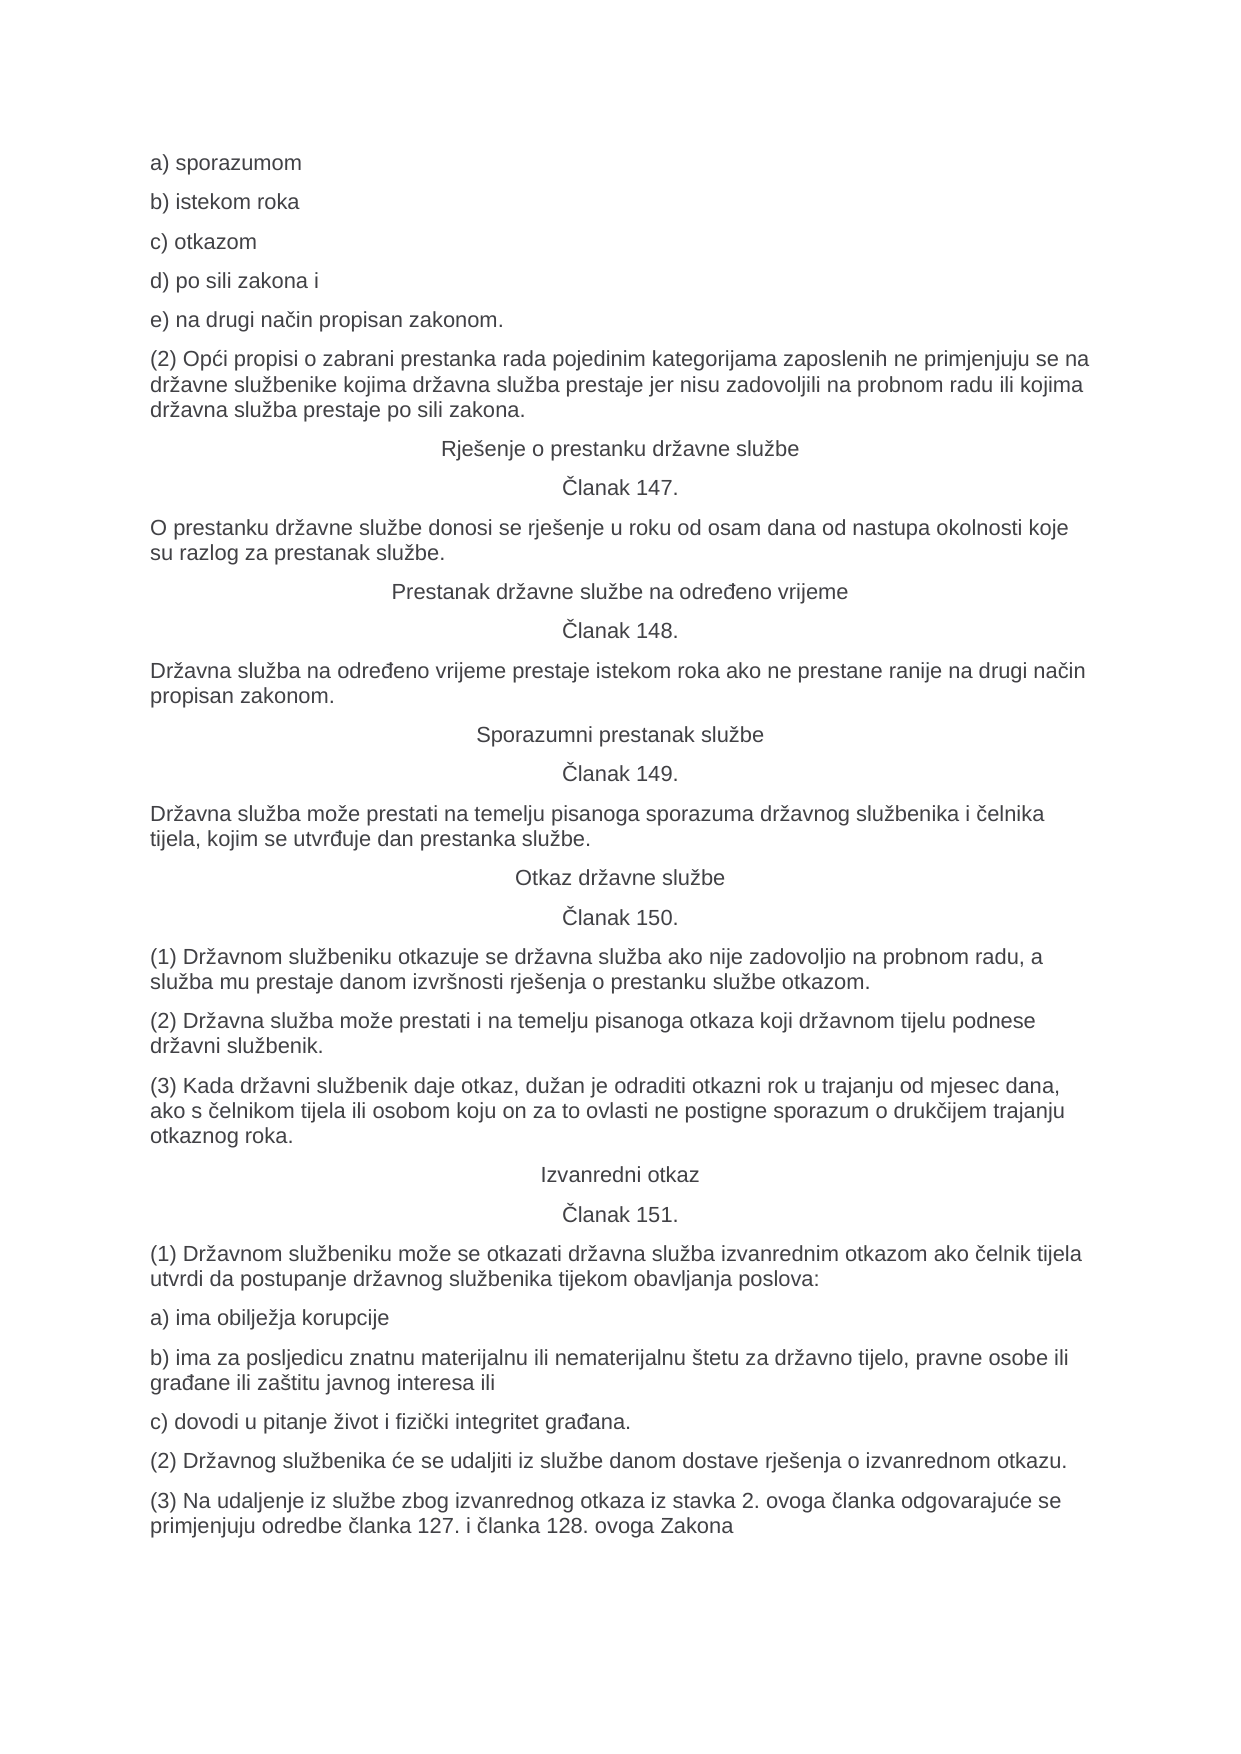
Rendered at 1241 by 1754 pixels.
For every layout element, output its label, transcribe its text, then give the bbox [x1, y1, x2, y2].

text Članak 148. [150, 618, 1090, 643]
text (1) Državnom službeniku otkazuje se državna služba ako nije zadovoljio na probnom radu, a služba mu prestaje danom izvršnosti rješenja o prestanku službe otkazom. [150, 944, 1090, 994]
text d) po sili zakona i [150, 268, 1090, 293]
text a) ima obilježja korupcije [150, 1305, 1090, 1331]
text a) sporazumom [150, 150, 1090, 175]
text Rješenje o prestanku državne službe [150, 436, 1090, 461]
text c) dovodi u pitanje život i fizički integritet građana. [150, 1409, 1090, 1434]
text Sporazumni prestanak službe [150, 722, 1090, 747]
text Članak 149. [150, 761, 1090, 787]
text (3) Na udaljenje iz službe zbog izvanrednog otkaza iz stavka 2. ovoga članka odgovarajuće se primjenjuju odredbe članka 127. i članka 128. ovoga Zakona [150, 1488, 1090, 1538]
text Državna služba može prestati na temelju pisanoga sporazuma državnog službenika i čelnika tijela, kojim se utvrđuje dan prestanka službe. [150, 801, 1090, 851]
text (2) Državna služba može prestati i na temelju pisanoga otkaza koji državnom tijelu podnese državni službenik. [150, 1008, 1090, 1058]
text Izvanredni otkaz [150, 1162, 1090, 1187]
text b) ima za posljedicu znatnu materijalnu ili nematerijalnu štetu za državno tijelo, pravne osobe ili građane ili zaštitu javnog interesa ili [150, 1344, 1090, 1395]
text b) istekom roka [150, 189, 1090, 214]
text (2) Opći propisi o zabrani prestanka rada pojedinim kategorijama zaposlenih ne primjenjuju se na državne službenike kojima državna služba prestaje jer nisu zadovoljili na probnom radu ili kojima državna služba prestaje po sili zakona. [150, 346, 1090, 422]
text (2) Državnog službenika će se udaljiti iz službe danom dostave rješenja o izvanrednom otkazu. [150, 1448, 1090, 1473]
text (1) Državnom službeniku može se otkazati državna služba izvanrednim otkazom ako čelnik tijela utvrdi da postupanje državnog službenika tijekom obavljanja poslova: [150, 1241, 1090, 1291]
text Članak 151. [150, 1202, 1090, 1227]
text Članak 147. [150, 475, 1090, 501]
text (3) Kada državni službenik daje otkaz, dužan je odraditi otkazni rok u trajanju od mjesec dana, ako s čelnikom tijela ili osobom koju on za to ovlasti ne postigne sporazum o drukčijem trajanju otkaznog roka. [150, 1073, 1090, 1148]
text Otkaz državne službe [150, 865, 1090, 890]
text O prestanku državne službe donosi se rješenje u roku od osam dana od nastupa okolnosti koje su razlog za prestanak službe. [150, 514, 1090, 565]
text Državna služba na određeno vrijeme prestaje istekom roka ako ne prestane ranije na drugi način propisan zakonom. [150, 658, 1090, 708]
text e) na drugi način propisan zakonom. [150, 307, 1090, 332]
text c) otkazom [150, 228, 1090, 254]
text Članak 150. [150, 904, 1090, 929]
text Prestanak državne službe na određeno vrijeme [150, 579, 1090, 604]
